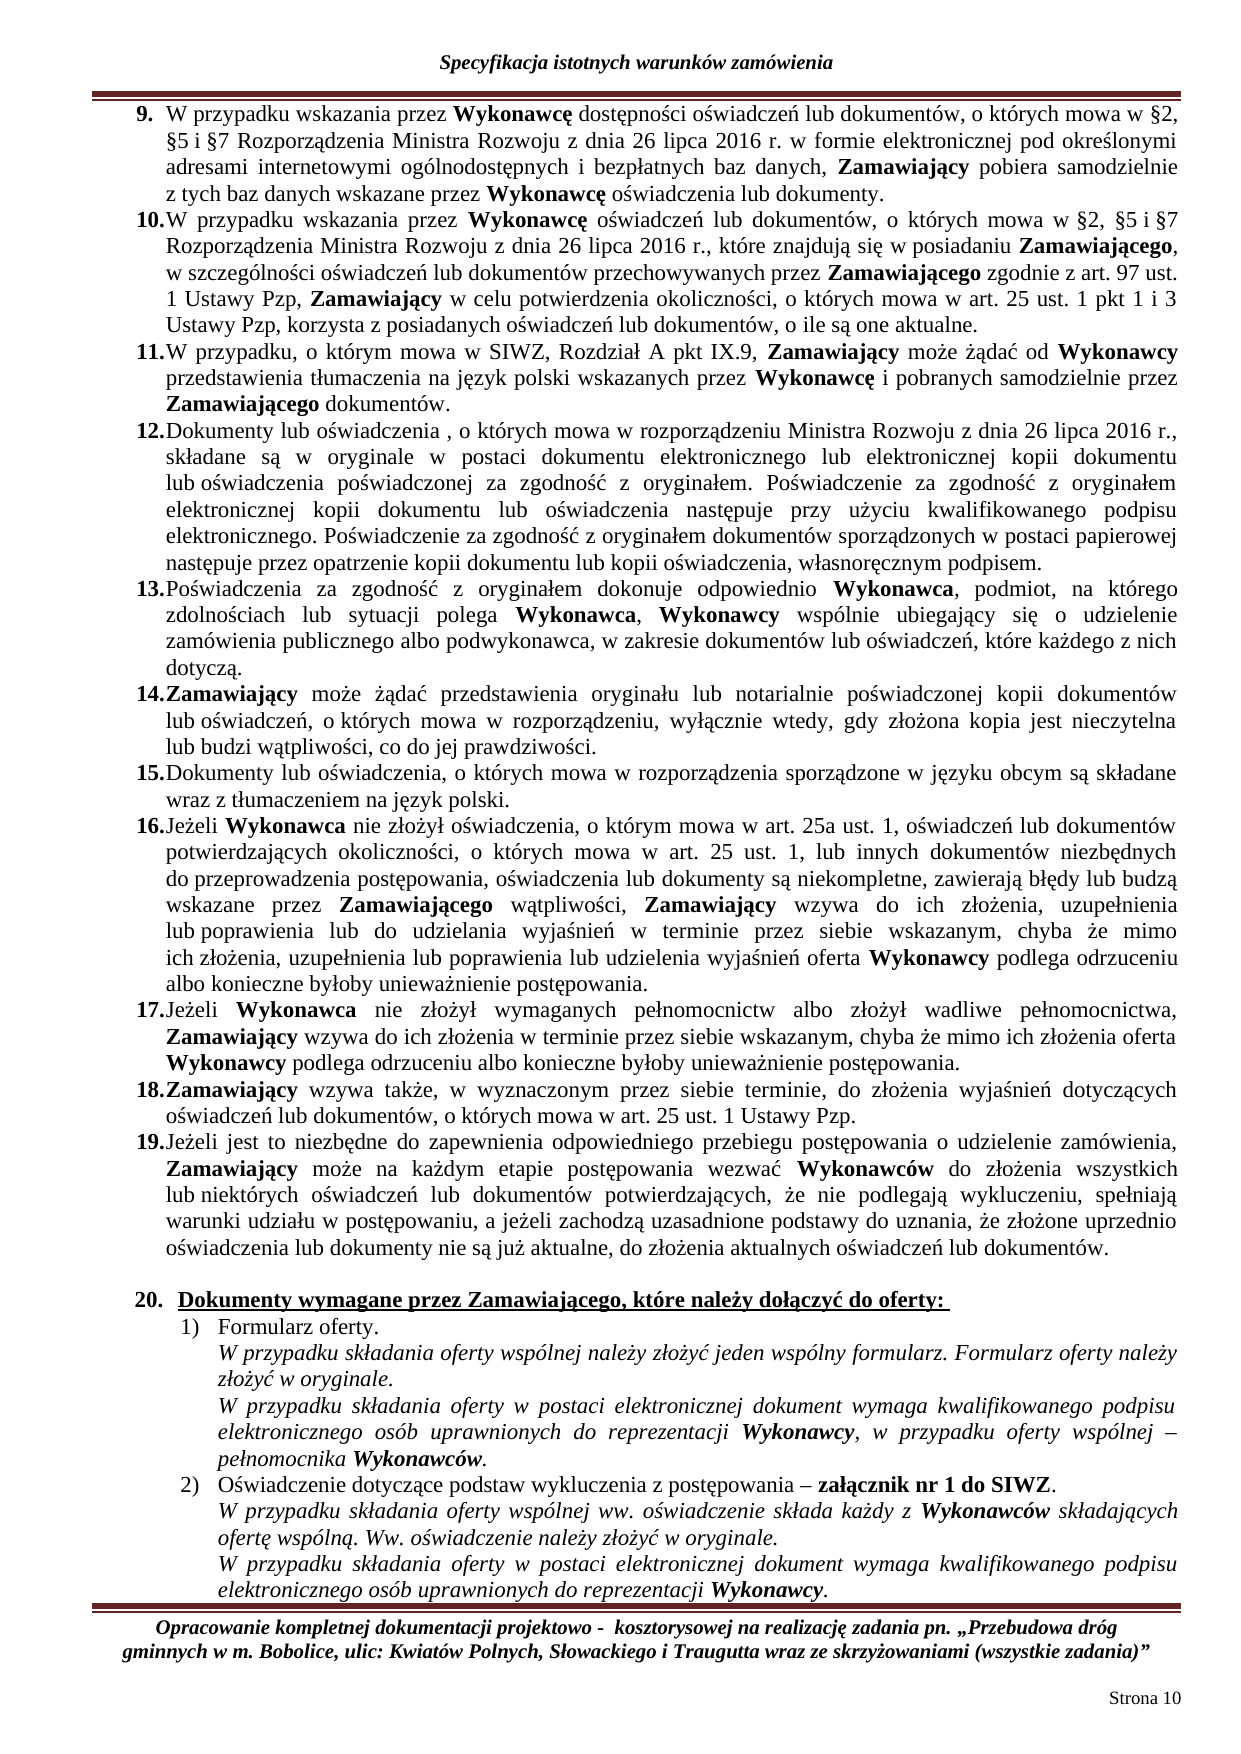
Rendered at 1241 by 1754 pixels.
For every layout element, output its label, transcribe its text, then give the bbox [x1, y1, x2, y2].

list Zamawiający może żądać przedstawienia oryginału lub notarialnie poświadczonej kopii dokumentów lub oświadczeń, o których mowa w rozporządzeniu, wyłącznie wtedy, gdy złożona kopia jest nieczytelna lub budzi wątpliwości, co do jej prawdziwości. [136, 680, 1178, 759]
list Jeżeli Wykonawca nie złożył oświadczenia, o którym mowa w art. 25a ust. 1, oświadczeń lub dokumentów potwierdzających okoliczności, o których mowa w art. 25 ust. 1, lub innych dokumentów niezbędnych do przeprowadzenia postępowania, oświadczenia lub dokumenty są niekompletne, zawierają błędy lub budzą wskazane przez Zamawiającego wątpliwości, Zamawiający wzywa do ich złożenia, uzupełnienia lub poprawienia lub do udzielania wyjaśnień w terminie przez siebie wskazanym, chyba że mimo ich złożenia, uzupełnienia lub poprawienia lub udzielenia wyjaśnień oferta Wykonawcy podlega odrzuceniu albo konieczne byłoby unieważnienie postępowania. [136, 812, 1178, 997]
list Jeżeli Wykonawca nie złożył wymaganych pełnomocnictw albo złożył wadliwe pełnomocnictwa, Zamawiający wzywa do ich złożenia w terminie przez siebie wskazanym, chyba że mimo ich złożenia oferta Wykonawcy podlega odrzuceniu albo konieczne byłoby unieważnienie postępowania. [136, 997, 1178, 1076]
list W przypadku, o którym mowa w SIWZ, Rozdział A pkt IX.9, Zamawiający może żądać od Wykonawcy przedstawienia tłumaczenia na język polski wskazanych przez Wykonawcę i pobranych samodzielnie przez Zamawiającego dokumentów. [136, 338, 1178, 417]
list Dokumenty lub oświadczenia, o których mowa w rozporządzenia sporządzone w języku obcym są składane wraz z tłumaczeniem na język polski. [136, 759, 1178, 812]
text W przypadku składania oferty w postaci elektronicznej dokument wymaga kwalifikowanego podpisu elektronicznego osób uprawnionych do reprezentacji Wykonawcy, w przypadku oferty wspólnej – pełnomocnika Wykonawców. [218, 1392, 1177, 1471]
list Jeżeli jest to niezbędne do zapewnienia odpowiedniego przebiegu postępowania o udzielenie zamówienia, Zamawiający może na każdym etapie postępowania wezwać Wykonawców do złożenia wszystkich lub niektórych oświadczeń lub dokumentów potwierdzających, że nie podlegają wykluczeniu, spełniają warunki udziału w postępowaniu, a jeżeli zachodzą uzasadnione podstawy do uznania, że złożone uprzednio oświadczenia lub dokumenty nie są już aktualne, do złożenia aktualnych oświadczeń lub dokumentów. [136, 1128, 1178, 1260]
list Oświadczenie dotyczące podstaw wykluczenia z postępowania – załącznik nr 1 do SIWZ. [180, 1471, 1178, 1497]
list Formularz oferty. [180, 1313, 1178, 1339]
list W przypadku wskazania przez Wykonawcę dostępności oświadczeń lub dokumentów, o których mowa w §2, §5 i §7 Rozporządzenia Ministra Rozwoju z dnia 26 lipca 2016 r. w formie elektronicznej pod określonymi adresami internetowymi ogólnodostępnych i bezpłatnych baz danych, Zamawiający pobiera samodzielnie z tych baz danych wskazane przez Wykonawcę oświadczenia lub dokumenty. [136, 101, 1178, 206]
list Zamawiający wzywa także, w wyznaczonym przez siebie terminie, do złożenia wyjaśnień dotyczących oświadczeń lub dokumentów, o których mowa w art. 25 ust. 1 Ustawy Pzp. [136, 1076, 1178, 1128]
text W przypadku składania oferty wspólnej należy złożyć jeden wspólny formularz. Formularz oferty należy złożyć w oryginale. [218, 1339, 1178, 1392]
list W przypadku wskazania przez Wykonawcę oświadczeń lub dokumentów, o których mowa w §2, §5 i §7 Rozporządzenia Ministra Rozwoju z dnia 26 lipca 2016 r., które znajdują się w posiadaniu Zamawiającego, w szczególności oświadczeń lub dokumentów przechowywanych przez Zamawiającego zgodnie z art. 97 ust. 1 Ustawy Pzp, Zamawiający w celu potwierdzenia okoliczności, o których mowa w art. 25 ust. 1 pkt 1 i 3 Ustawy Pzp, korzysta z posiadanych oświadczeń lub dokumentów, o ile są one aktualne. [136, 206, 1178, 338]
list Poświadczenia za zgodność z oryginałem dokonuje odpowiednio Wykonawca, podmiot, na którego zdolnościach lub sytuacji polega Wykonawca, Wykonawcy wspólnie ubiegający się o udzielenie zamówienia publicznego albo podwykonawca, w zakresie dokumentów lub oświadczeń, które każdego z nich dotyczą. [136, 575, 1178, 680]
text W przypadku składania oferty wspólnej ww. oświadczenie składa każdy z Wykonawców składających ofertę wspólną. Ww. oświadczenie należy złożyć w oryginale. [218, 1497, 1178, 1550]
list Dokumenty wymagane przez Zamawiającego, które należy dołączyć do oferty: [134, 1286, 1178, 1313]
list Dokumenty lub oświadczenia , o których mowa w rozporządzeniu Ministra Rozwoju z dnia 26 lipca 2016 r., składane są w oryginale w postaci dokumentu elektronicznego lub elektronicznej kopii dokumentu lub oświadczenia poświadczonej za zgodność z oryginałem. Poświadczenie za zgodność z oryginałem elektronicznej kopii dokumentu lub oświadczenia następuje przy użyciu kwalifikowanego podpisu elektronicznego. Poświadczenie za zgodność z oryginałem dokumentów sporządzonych w postaci papierowej następuje przez opatrzenie kopii dokumentu lub kopii oświadczenia, własnoręcznym podpisem. [136, 417, 1178, 575]
